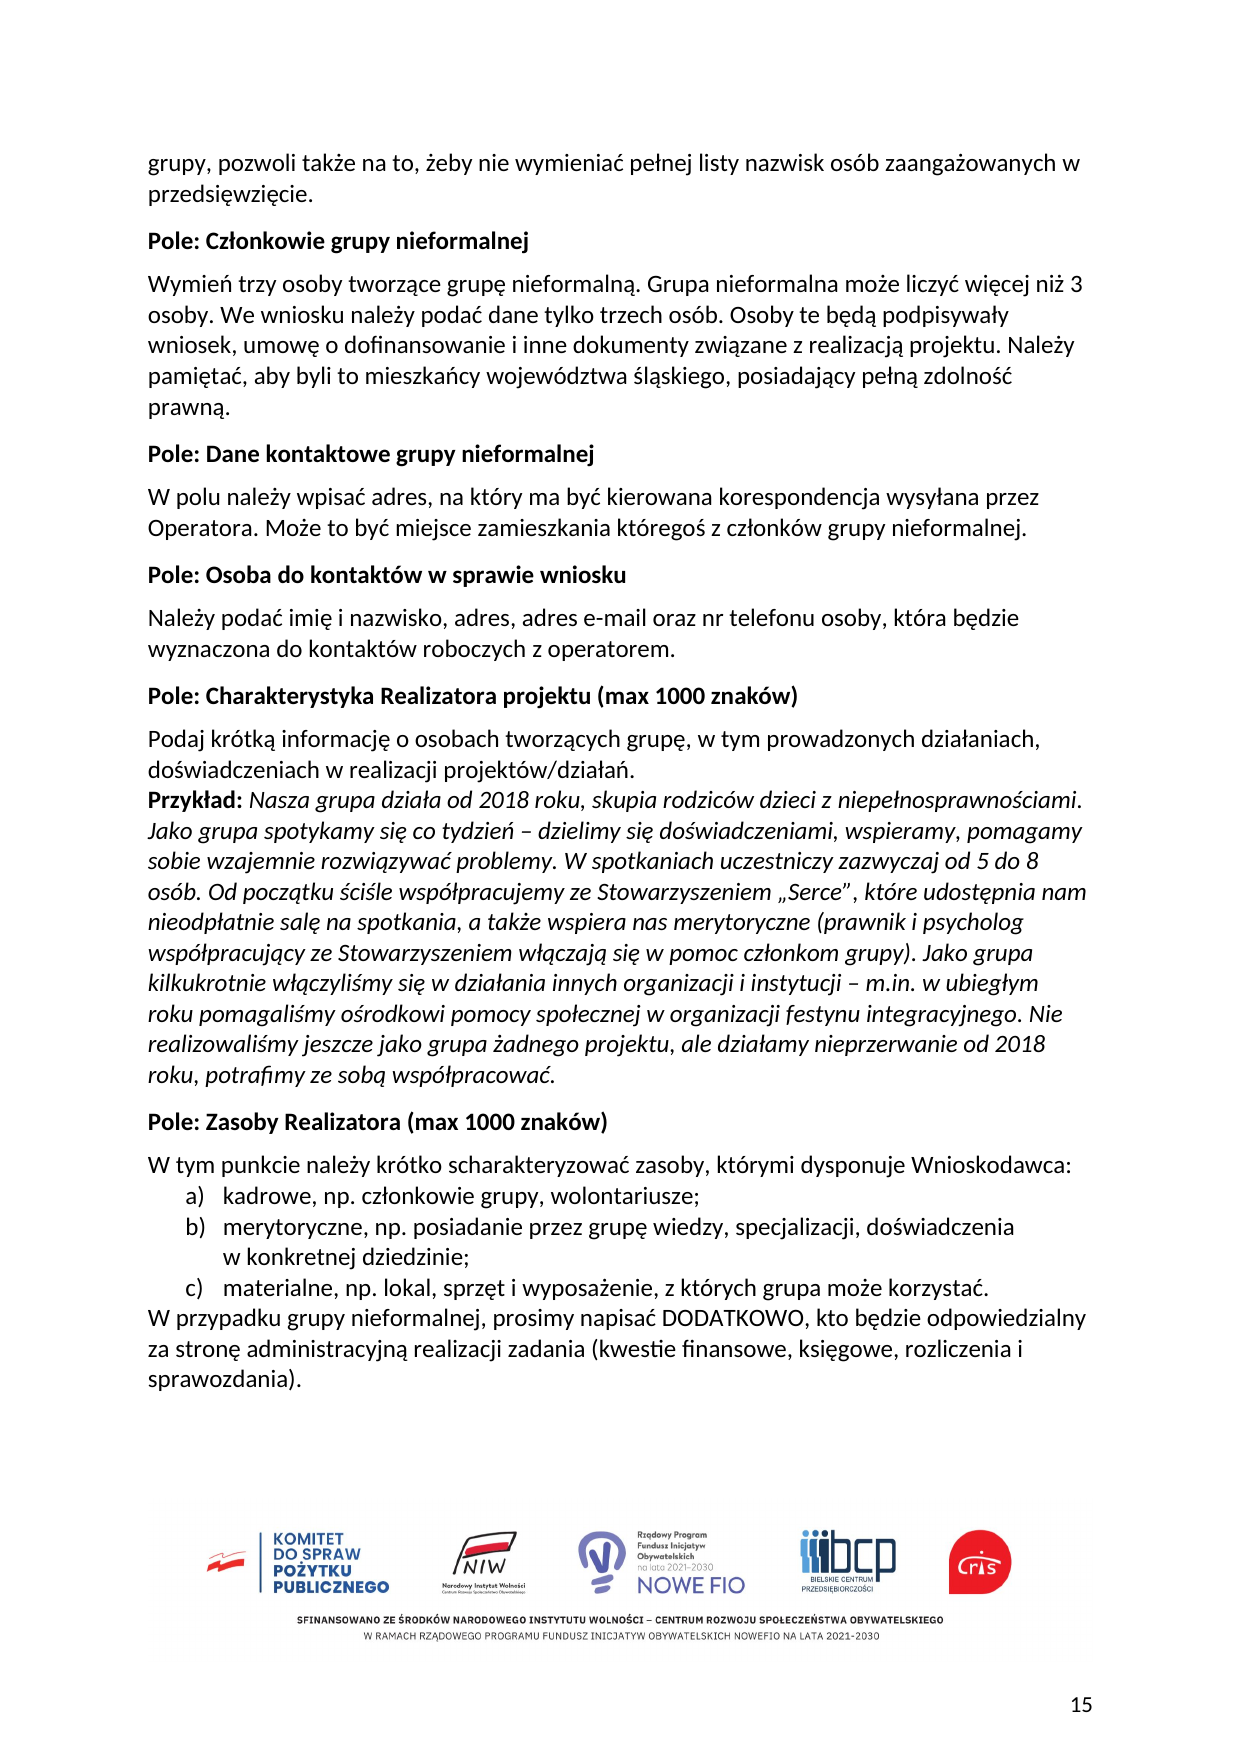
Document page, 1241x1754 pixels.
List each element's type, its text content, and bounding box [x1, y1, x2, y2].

subtitle Pole: Osoba do kontaktów w sprawie wniosku [148, 559, 1093, 589]
text Przykład: Nasza grupa działa od 2018 roku, skupia rodziców dzieci z niepełnosprawnościami. Jako grupa spotykamy się co tydzień – dzielimy się doświadczeniami, wspieramy, pomagamy sobie wzajemnie rozwiązywać problemy. W spotkaniach uczestniczy zazwyczaj od 5 do 8 osób. Od początku ściśle współpracujemy ze Stowarzyszeniem „Serce”, które udostępnia nam nieodpłatnie salę na spotkania, a także wspiera nas merytoryczne (prawnik i psycholog współpracujący ze Stowarzyszeniem włączają się w pomoc członkom grupy). Jako grupa kilkukrotnie włączyliśmy się w działania innych organizacji i instytucji – m.in. w ubiegłym roku pomagaliśmy ośrodkowi pomocy społecznej w organizacji festynu integracyjnego. Nie realizowaliśmy jeszcze jako grupa żadnego projektu, ale działamy nieprzerwanie od 2018 roku, potrafimy ze sobą współpracować. [148, 784, 1093, 1089]
text W polu należy wpisać adres, na który ma być kierowana korespondencja wysyłana przez Operatora. Może to być miejsce zamieszkania któregoś z członków grupy nieformalnej. [148, 481, 1093, 542]
text Wymień trzy osoby tworzące grupę nieformalną. Grupa nieformalna może liczyć więcej niż 3 osoby. We wniosku należy podać dane tylko trzech osób. Osoby te będą podpisywały wniosek, umowę o dofinansowanie i inne dokumenty związane z realizacją projektu. Należy pamiętać, aby byli to mieszkańcy województwa śląskiego, posiadający pełną zdolność prawną. [148, 269, 1093, 421]
subtitle Pole: Charakterystyka Realizatora projektu (max 1000 znaków) [148, 680, 1093, 711]
subtitle Pole: Dane kontaktowe grupy nieformalnej [148, 438, 1093, 468]
text W przypadku grupy nieformalnej, prosimy napisać DODATKOWO, kto będzie odpowiedzialny za stronę administracyjną realizacji zadania (kwestie finansowe, księgowe, rozliczenia i sprawozdania). [148, 1302, 1093, 1394]
text Podaj krótką informację o osobach tworzących grupę, w tym prowadzonych działaniach, doświadczeniach w realizacji projektów/działań. [148, 723, 1093, 784]
list kadrowe, np. członkowie grupy, wolontariusze; [185, 1180, 1093, 1211]
list merytoryczne, np. posiadanie przez grupę wiedzy, specjalizacji, doświadczenia w konkretnej dziedzinie; [185, 1211, 1093, 1272]
subtitle Pole: Członkowie grupy nieformalnej [148, 225, 1093, 256]
list materialne, np. lokal, sprzęt i wyposażenie, z których grupa może korzystać. [185, 1272, 1093, 1302]
text Należy podać imię i nazwisko, adres, adres e-mail oraz nr telefonu osoby, która będzie wyznaczona do kontaktów roboczych z operatorem. [148, 602, 1093, 663]
subtitle Pole: Zasoby Realizatora (max 1000 znaków) [148, 1106, 1093, 1137]
text W tym punkcie należy krótko scharakteryzować zasoby, którymi dysponuje Wnioskodawca: [148, 1149, 1093, 1180]
picture [147, 1498, 1093, 1662]
